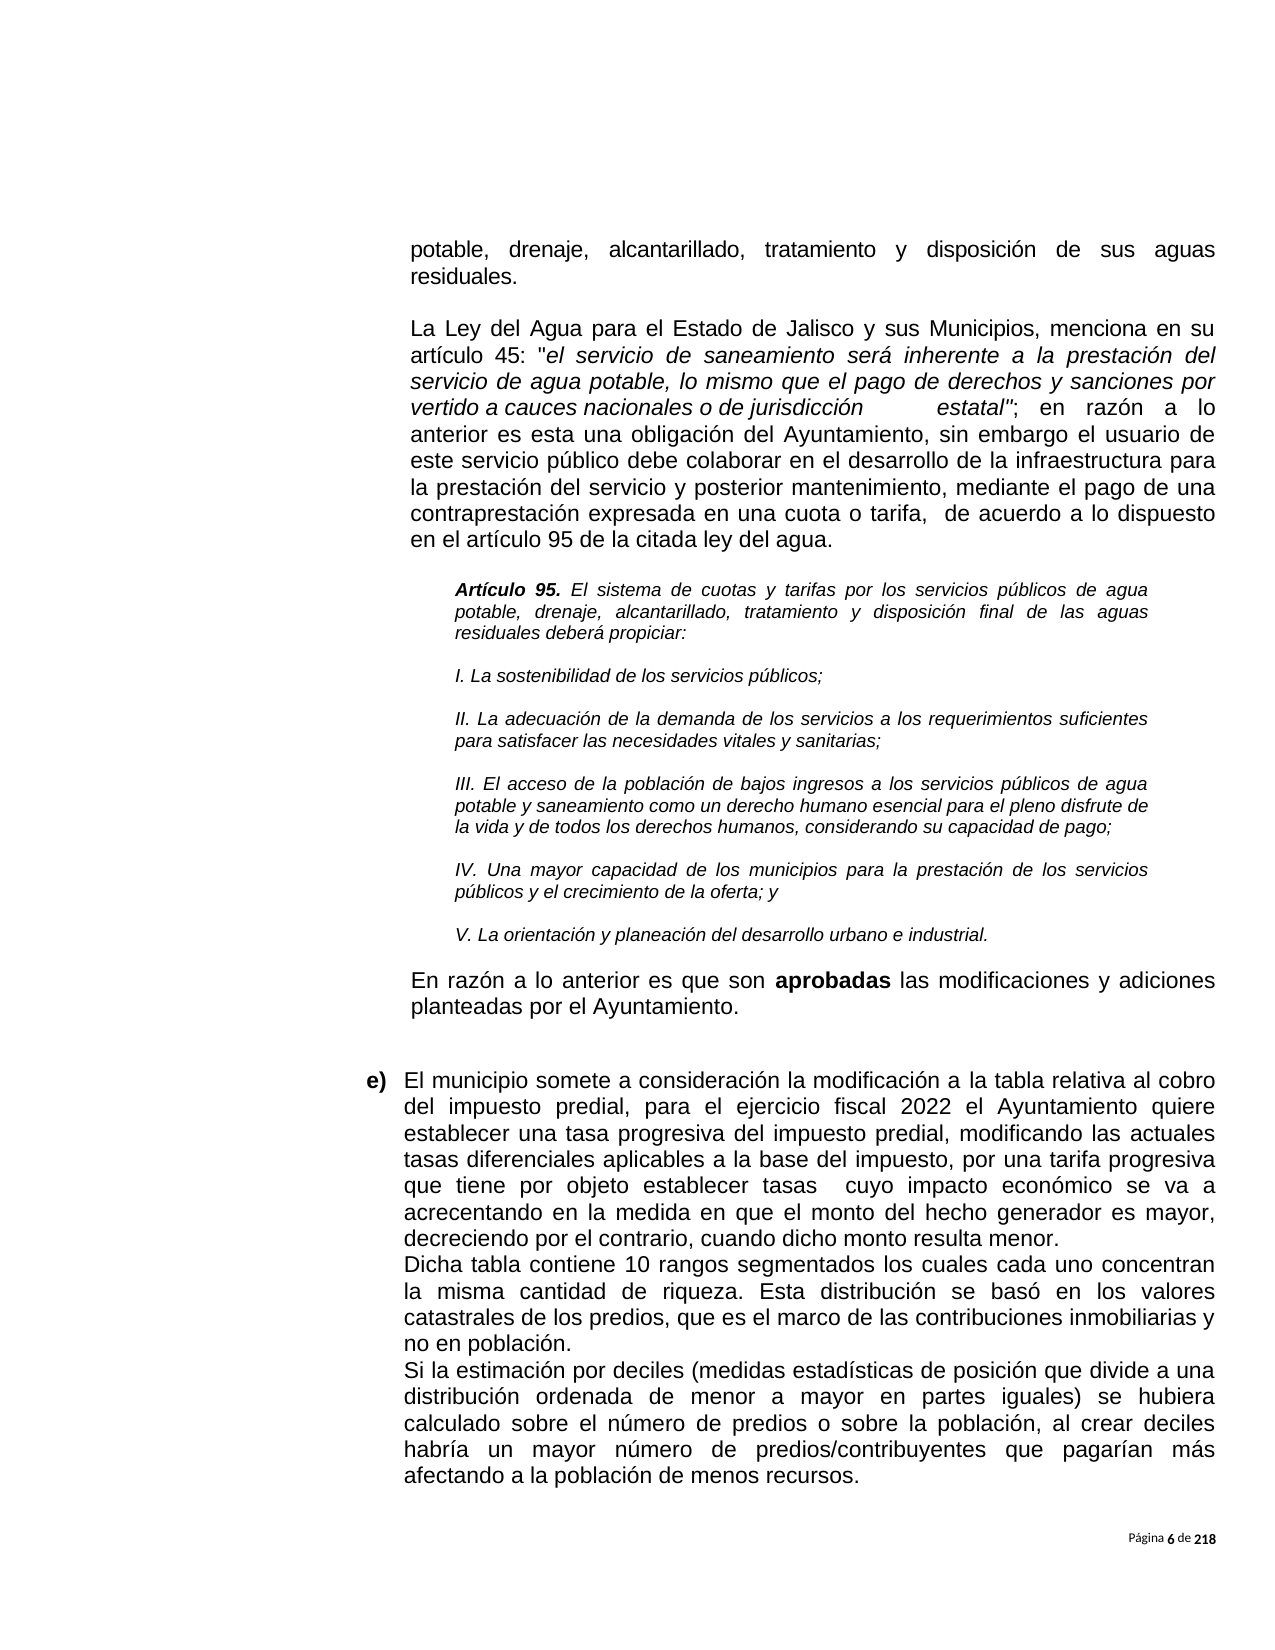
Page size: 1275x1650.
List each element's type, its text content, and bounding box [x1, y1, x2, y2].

text V. La orientación y planeación del desarrollo urbano e industrial. [455, 924, 1149, 945]
text II. La adecuación de la demanda de los servicios a los requerimientos suficientes para satisfacer las necesidades vitales y sanitarias; [455, 708, 1149, 751]
text IV. Una mayor capacidad de los municipios para la prestación de los servicios públicos y el crecimiento de la oferta; y [455, 859, 1149, 902]
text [410, 236, 1216, 289]
text III. El acceso de la población de bajos ingresos a los servicios públicos de agua potable y saneamiento como un derecho humano esencial para el pleno disfrute de la vida y de todos los derechos humanos, considerando su capacidad de pago; [455, 773, 1149, 838]
text La Ley del Agua para el Estado de Jalisco y sus Municipios, menciona en su artículo 45: "el servicio de saneamiento será inherente a la prestación del servicio de agua potable, lo mismo que el pago de derechos y sanciones por vertido a cauces nacionales o de jurisdicción estatal"; en razón a lo anterior es esta una obligación del Ayuntamiento, sin embargo el usuario de este servicio público debe colaborar en el desarrollo de la infraestructura para la prestación del servicio y posterior mantenimiento, mediante el pago de una contraprestación expresada en una cuota o tarifa, de acuerdo a lo dispuesto en el artículo 95 de la citada ley del agua. [410, 315, 1216, 552]
text I. La sostenibilidad de los servicios públicos; [455, 665, 1149, 687]
text Artículo 95. El sistema de cuotas y tarifas por los servicios públicos de agua potable, drenaje, alcantarillado, tratamiento y disposición final de las aguas residuales deberá propiciar: [455, 579, 1149, 643]
list El municipio somete a consideración la modificación a la tabla relativa al cobro del impuesto predial, para el ejercicio fiscal 2022 el Ayuntamiento quiere establecer una tasa progresiva del impuesto predial, modificando las actuales tasas diferenciales aplicables a la base del impuesto, por una tarifa progresiva que tiene por objeto establecer tasas cuyo impacto económico se va a acrecentando en la medida en que el monto del hecho generador es mayor, decreciendo por el contrario, cuando dicho monto resulta menor. [366, 1067, 1216, 1251]
list Si la estimación por deciles (medidas estadísticas de posición que divide a una distribución ordenada de menor a mayor en partes iguales) se hubiera calculado sobre el número de predios o sobre la población, al crear deciles habría un mayor número de predios/contribuyentes que pagarían más afectando a la población de menos recursos. [404, 1357, 1216, 1488]
list Dicha tabla contiene 10 rangos segmentados los cuales cada uno concentran la misma cantidad de riqueza. Esta distribución se basó en los valores catastrales de los predios, que es el marco de las contribuciones inmobiliarias y no en población. [404, 1251, 1216, 1357]
text En razón a lo anterior es que son aprobadas las modificaciones y adiciones planteadas por el Ayuntamiento. [411, 967, 1216, 1020]
